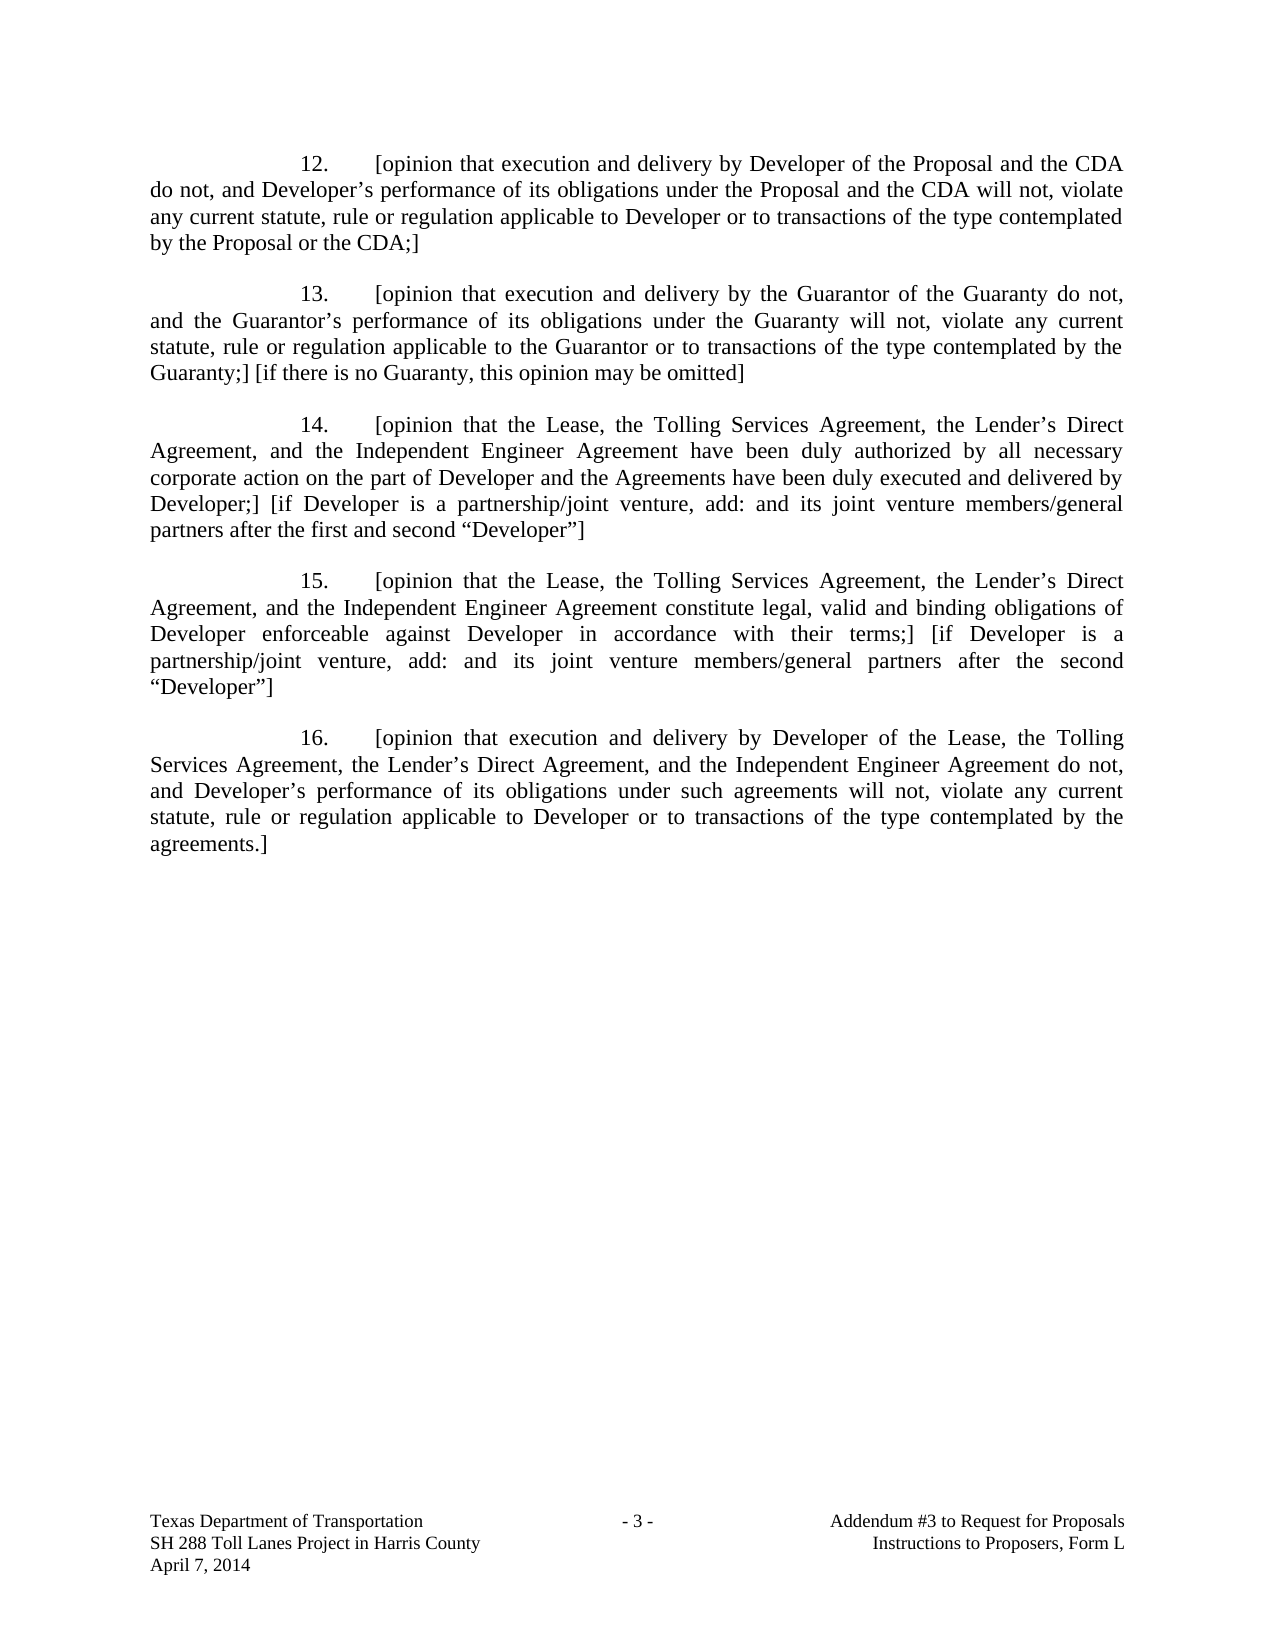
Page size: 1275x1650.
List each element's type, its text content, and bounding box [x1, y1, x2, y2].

text 13. [opinion that execution and delivery by the Guarantor of the Guaranty do not, and the Guarantor’s performance of its obligations under the Guaranty will not, violate any current statute, rule or regulation applicable to the Guarantor or to transactions of the type contemplated by the Guaranty;] [if there is no Guaranty, this opinion may be omitted] [150, 280, 1125, 386]
text 12. [opinion that execution and delivery by Developer of the Proposal and the CDA do not, and Developer’s performance of its obligations under the Proposal and the CDA will not, violate any current statute, rule or regulation applicable to Developer or to transactions of the type contemplated by the Proposal or the CDA;] [150, 150, 1125, 255]
text 15. [opinion that the Lease, the Tolling Services Agreement, the Lender’s Direct Agreement, and the Independent Engineer Agreement constitute legal, valid and binding obligations of Developer enforceable against Developer in accordance with their terms;] [if Developer is a partnership/joint venture, add: and its joint venture members/general partners after the second “Developer”] [150, 568, 1125, 699]
text 14. [opinion that the Lease, the Tolling Services Agreement, the Lender’s Direct Agreement, and the Independent Engineer Agreement have been duly authorized by all necessary corporate action on the part of Developer and the Agreements have been duly executed and delivered by Developer;] [if Developer is a partnership/joint venture, add: and its joint venture members/general partners after the first and second “Developer”] [150, 411, 1125, 543]
text 16. [opinion that execution and delivery by Developer of the Lease, the Tolling Services Agreement, the Lender’s Direct Agreement, and the Independent Engineer Agreement do not, and Developer’s performance of its obligations under such agreements will not, violate any current statute, rule or regulation applicable to Developer or to transactions of the type contemplated by the agreements.] [150, 724, 1125, 856]
